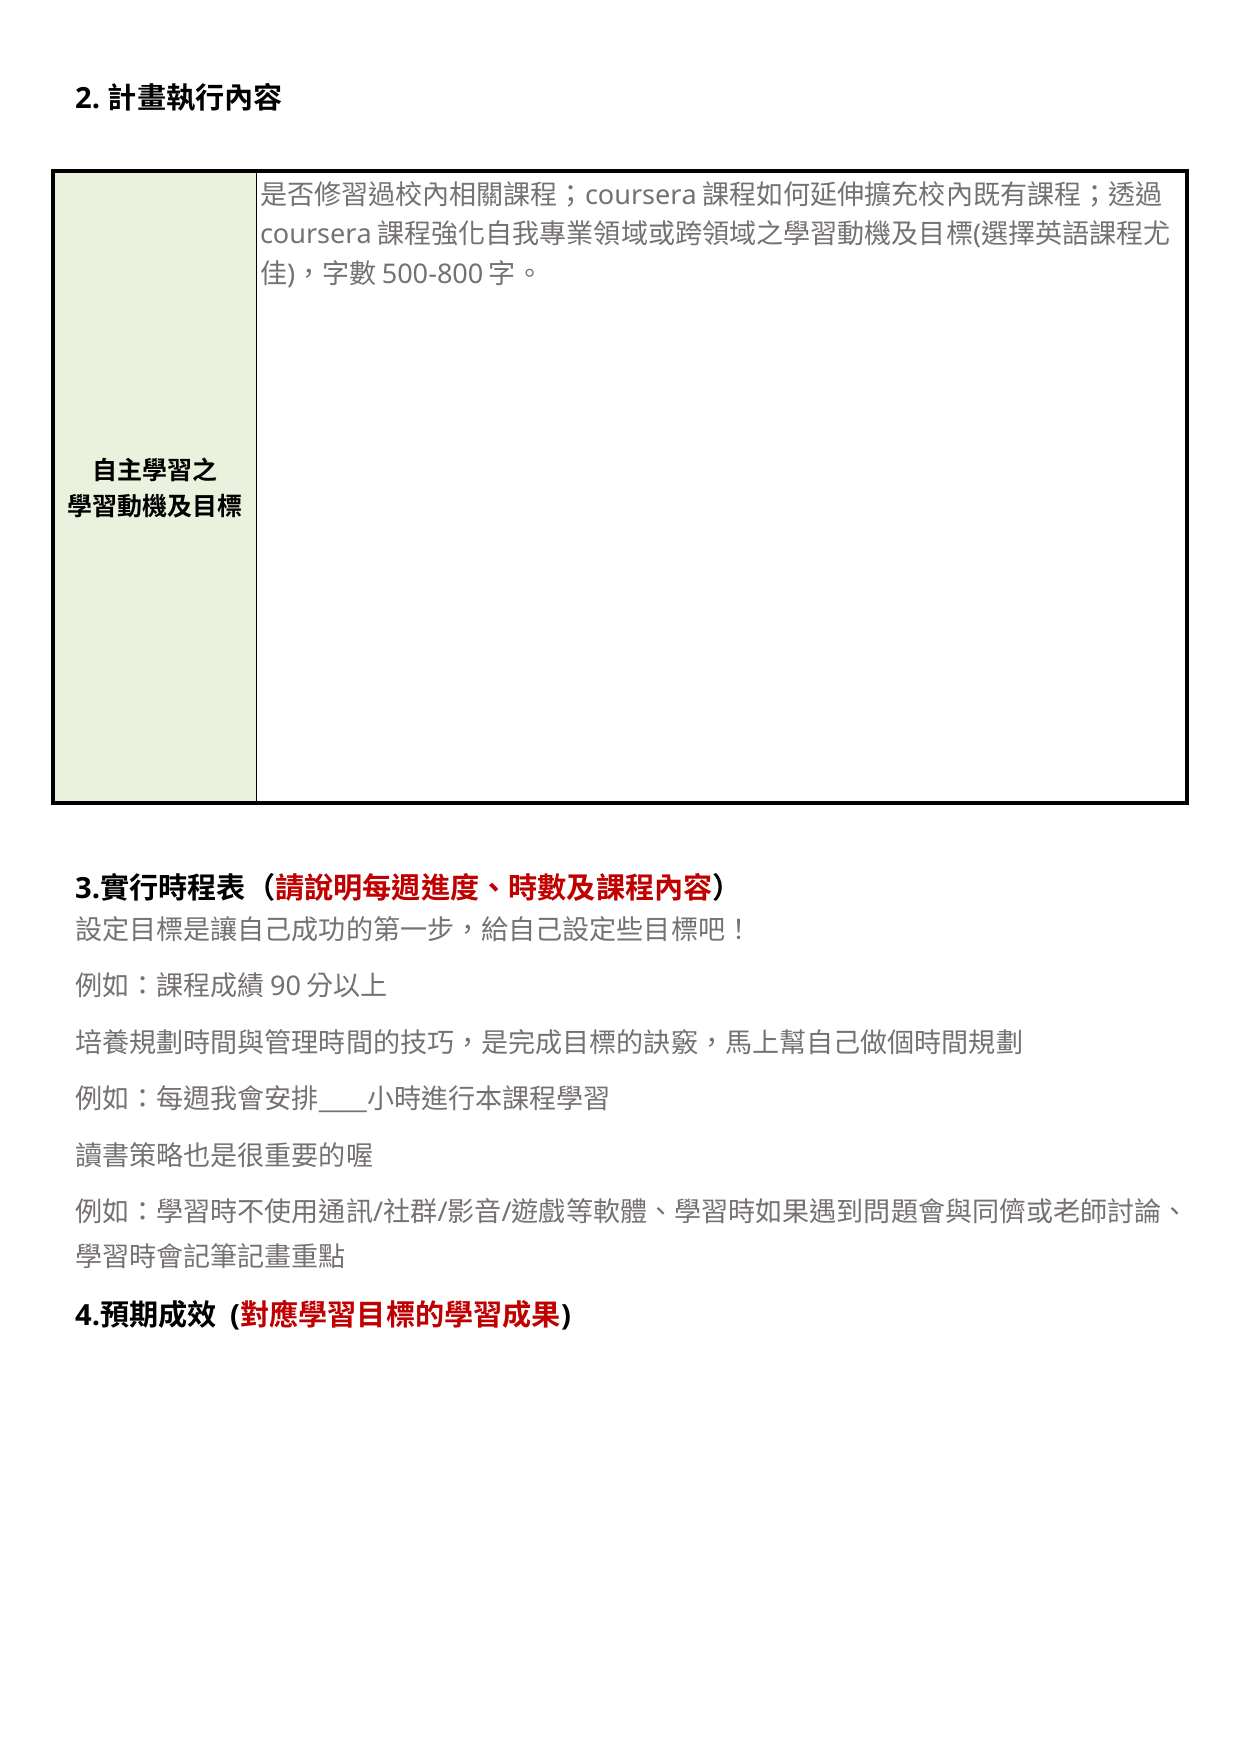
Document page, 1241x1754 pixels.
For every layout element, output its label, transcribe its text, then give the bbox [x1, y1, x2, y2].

table_header 是否修習過校內相關課程；coursera課程如何延伸擴充校內既有課程；透過coursera課程強化自我專業領域或跨領域之學習動機及目標(選擇英語課程尤佳)，字數500-800字。 [257, 173, 1185, 801]
text 培養規劃時間與管理時間的技巧，是完成目標的訣竅，馬上幫自己做個時間規劃 [75, 1021, 1165, 1060]
text 例如：課程成績90分以上 [75, 964, 1165, 1004]
text 2. 計畫執行內容 [75, 75, 1165, 117]
text 例如：每週我會安排____小時進行本課程學習 [75, 1077, 1165, 1117]
text 例如：學習時不使用通訊/社群/影音/遊戲等軟體、學習時如果遇到問題會與同儕或老師討論、學習時會記筆記畫重點 [75, 1190, 1165, 1274]
text 讀書策略也是很重要的喔 [75, 1134, 1165, 1173]
text 4.預期成效 (對應學習目標的學習成果) [75, 1292, 1165, 1334]
text 3.實行時程表（請說明每週進度、時數及課程內容） [75, 862, 1165, 908]
text 設定目標是讓自己成功的第一步，給自己設定些目標吧！ [75, 908, 1165, 947]
table_header 自主學習之 學習動機及目標 [55, 173, 256, 801]
